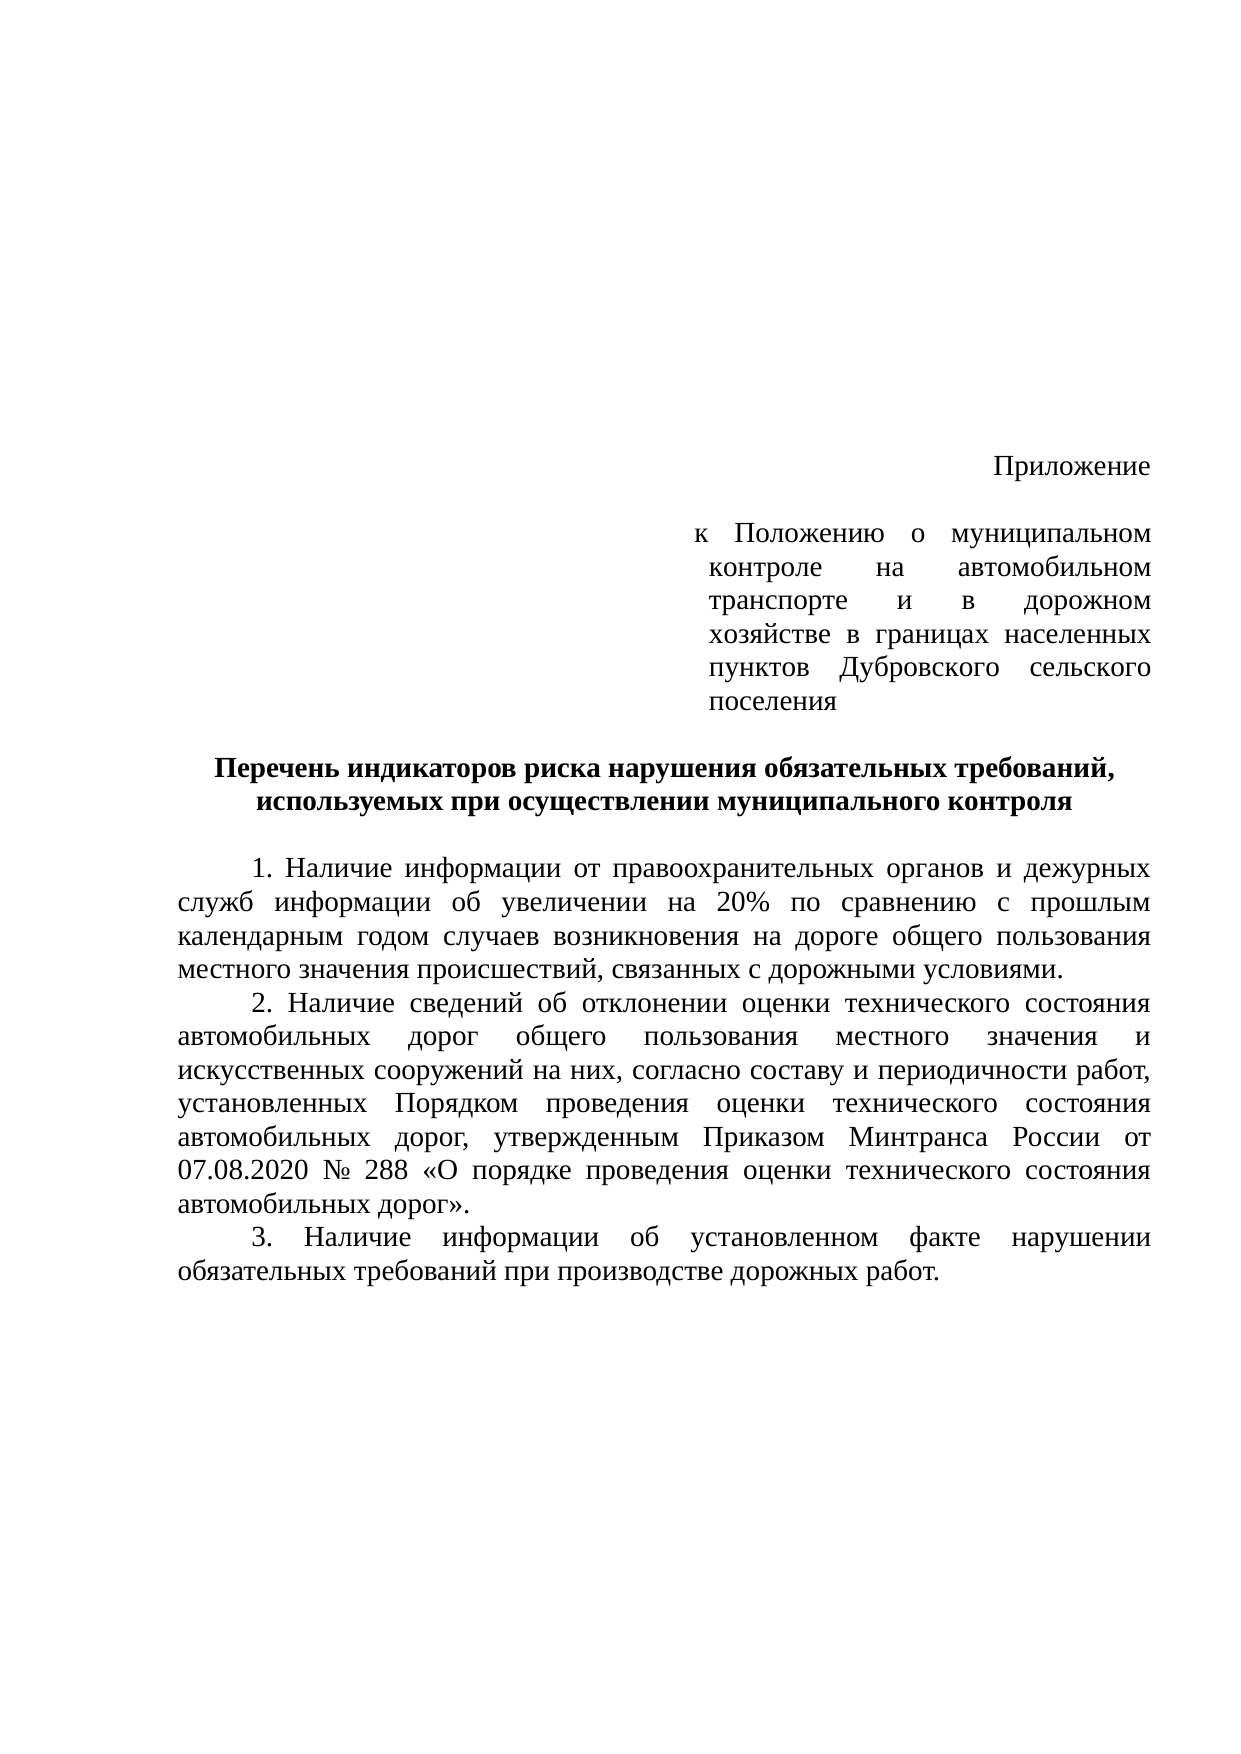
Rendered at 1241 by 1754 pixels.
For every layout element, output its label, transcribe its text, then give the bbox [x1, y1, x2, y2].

text Перечень индикаторов риска нарушения обязательных требований, [177, 750, 1152, 783]
text Приложение [694, 448, 1152, 482]
text используемых при осуществлении муниципального контроля [177, 783, 1152, 817]
text 3. Наличие информации об установленном факте нарушении обязательных требований при производстве дорожных работ. [177, 1219, 1152, 1287]
text 2. Наличие сведений об отклонении оценки технического состояния автомобильных дорог общего пользования местного значения и искусственных сооружений на них, согласно составу и периодичности работ, установленных Порядком проведения оценки технического состояния автомобильных дорог, утвержденным Приказом Минтранса России от 07.08.2020 № 288 «О порядке проведения оценки технического состояния автомобильных дорог». [177, 985, 1152, 1219]
text 1. Наличие информации от правоохранительных органов и дежурных служб информации об увеличении на 20% по сравнению с прошлым календарным годом случаев возникновения на дороге общего пользования местного значения происшествий, связанных с дорожными условиями. [177, 851, 1152, 985]
text к Положению о муниципальном контроле на автомобильном транспорте и в дорожном хозяйстве в границах населенных пунктов Дубровского сельского поселения [694, 515, 1152, 716]
